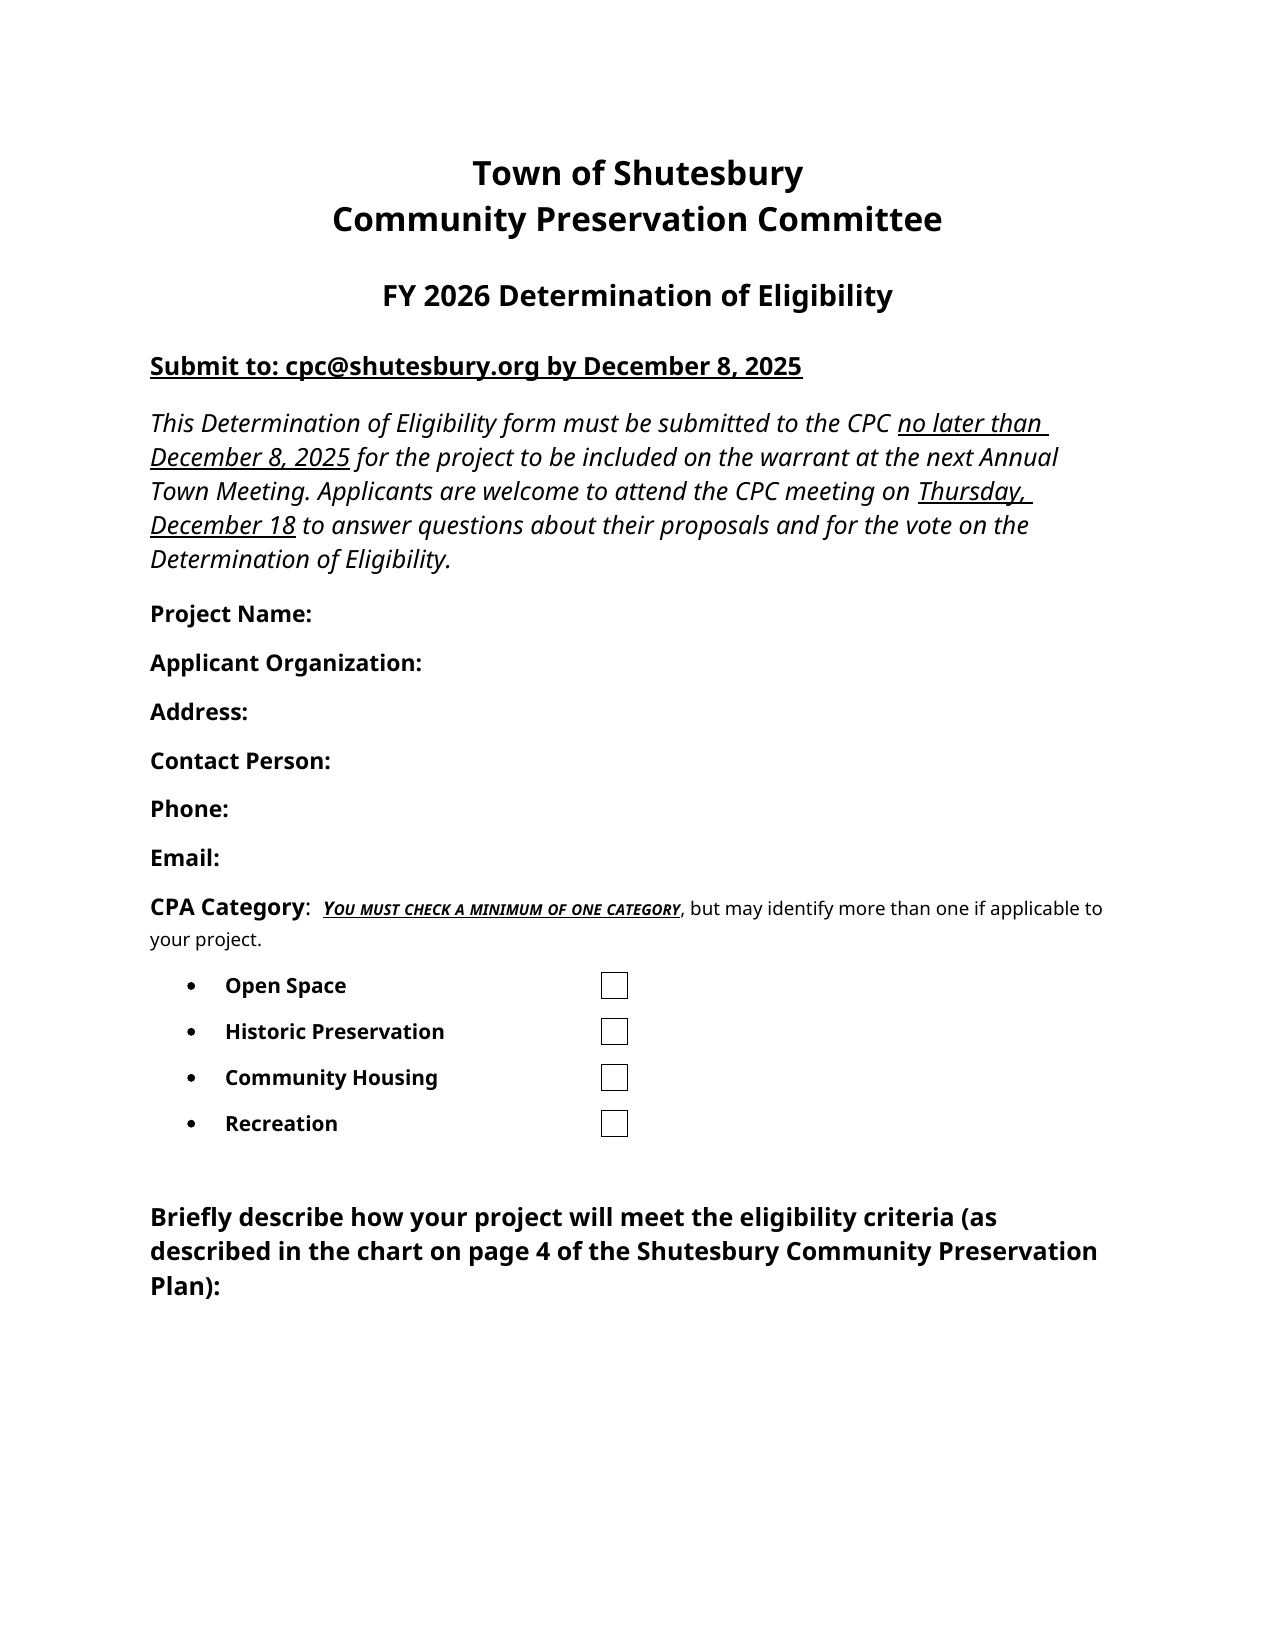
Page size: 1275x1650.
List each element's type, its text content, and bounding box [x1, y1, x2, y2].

list Historic Preservation [187, 1017, 1125, 1045]
text This Determination of Eligibility form must be submitted to the CPC no later than December 8, 2025 for the project to be included on the warrant at the next Annual Town Meeting. Applicants are welcome to attend the CPC meeting on Thursday, December 18 to answer questions about their proposals and for the vote on the Determination of Eligibility. [150, 405, 1125, 576]
text Town of Shutesbury [150, 150, 1125, 195]
text Submit to: cpc@shutesbury.org by December 8, 2025 [150, 349, 1125, 383]
text Applicant Organization: [150, 647, 1125, 678]
list Recreation [187, 1109, 1125, 1137]
text Community Preservation Committee [150, 195, 1125, 241]
text Email: [150, 842, 1125, 873]
text Contact Person: [150, 745, 1125, 776]
text CPA Category: You must check a minimum of one category, but may identify more than one if applicable to your project. [150, 891, 1125, 953]
text FY 2026 Determination of Eligibility [150, 275, 1125, 314]
list Open Space [187, 971, 1125, 999]
list Community Housing [187, 1063, 1125, 1091]
text Briefly describe how your project will meet the eligibility criteria (as described in the chart on page 4 of the Shutesbury Community Preservation Plan): [150, 1200, 1125, 1302]
text Project Name: [150, 598, 1125, 630]
text Phone: [150, 793, 1125, 825]
text Address: [150, 696, 1125, 727]
